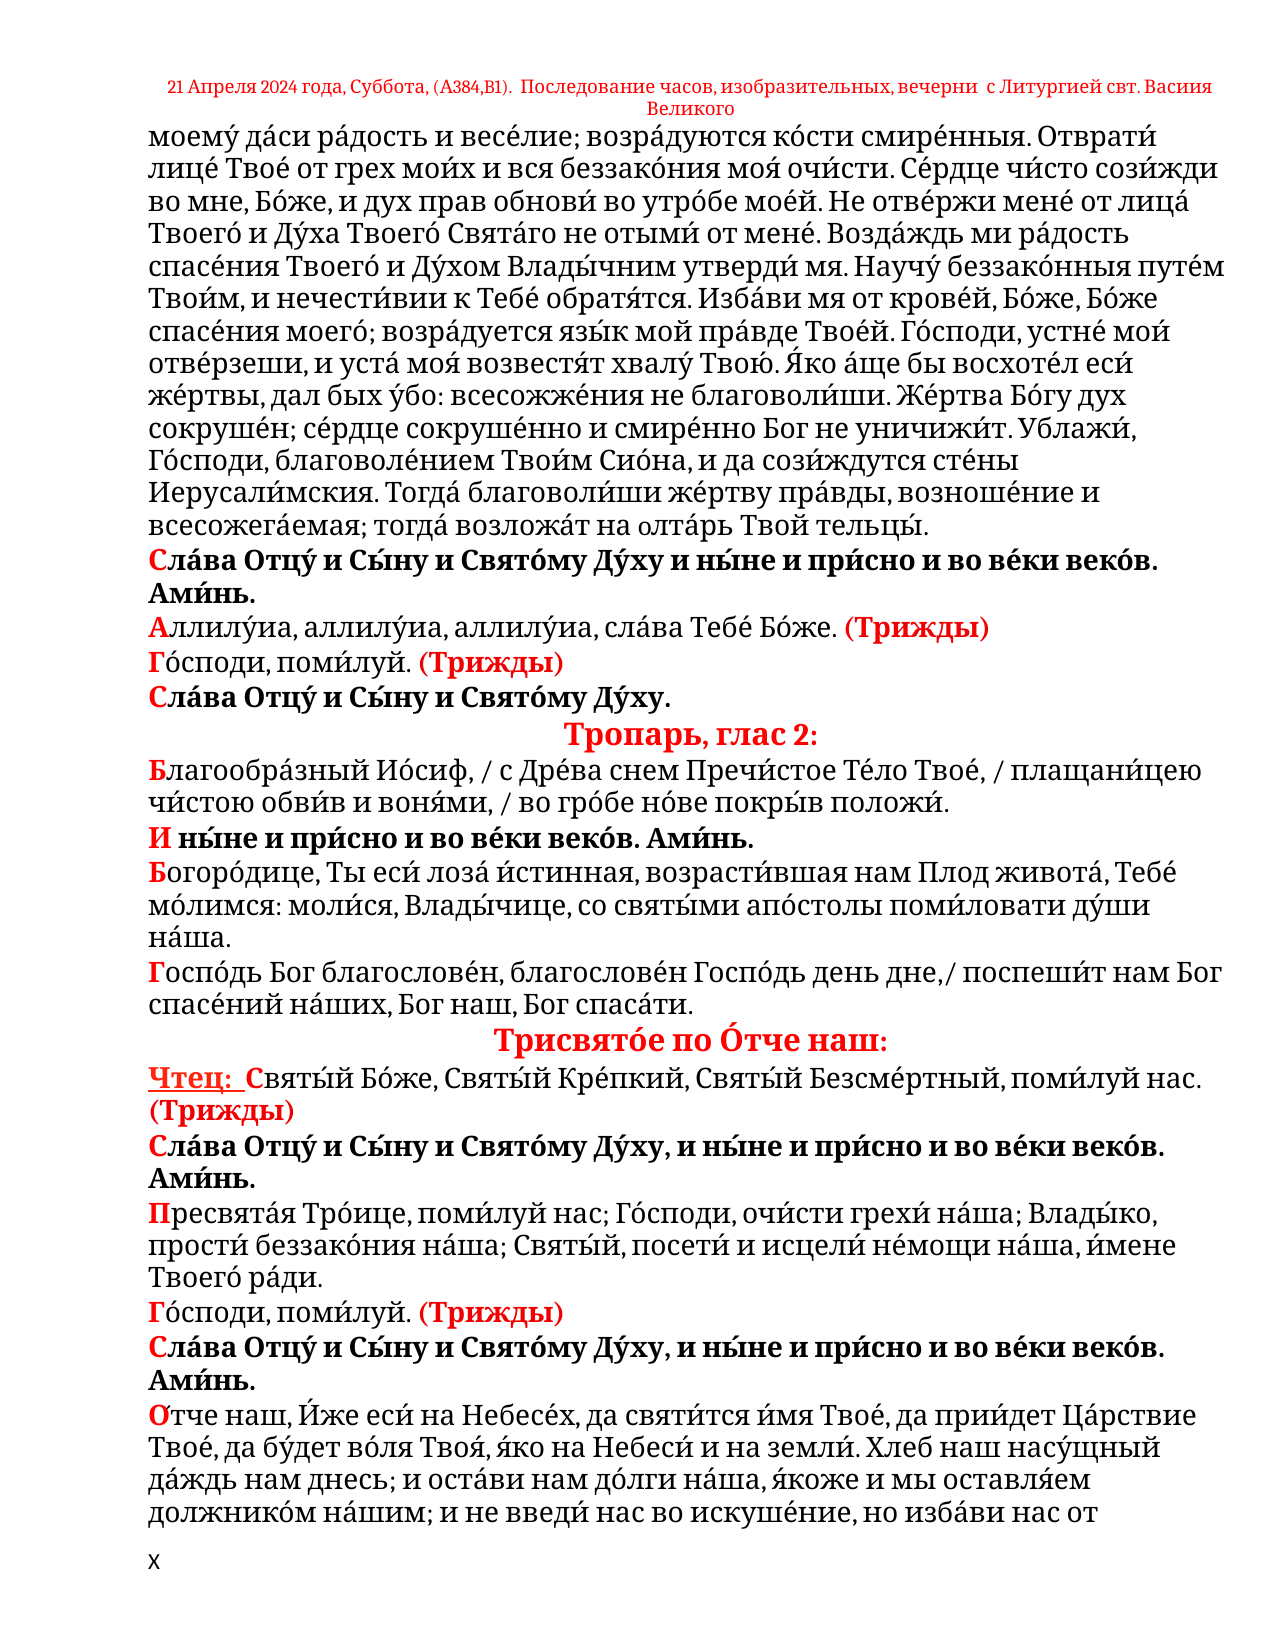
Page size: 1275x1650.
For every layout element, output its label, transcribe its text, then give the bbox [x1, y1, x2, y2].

text Богоро́дице, Ты еси́ лоза́ и́стинная, возрасти́вшая нам Плод живота́, Тебе́ мо́лимся: моли́ся, Влады́чице, со святы́ми апо́столы поми́ловати ду́ши на́ша. [148, 890, 1233, 987]
text Сла́ва Отцу́ и Сы́ну и Свято́му Ду́ху. [148, 714, 1233, 747]
text Го́споди, поми́луй. (Трижды) [148, 679, 1233, 712]
text Тропарь, глас 2: [148, 749, 1233, 785]
text Сла́ва Отцу́ и Сы́ну и Свято́му Ду́ху, и ны́не и при́сно и во ве́ки веко́в. Ами́нь. [148, 1364, 1233, 1430]
text Благообра́зный Ио́сиф, / с Дре́ва снем Пречи́стое Те́ло Твое́, / плащани́цею чи́стою обви́в и воня́ми, / во гро́бе но́ве покры́в положи́. [148, 787, 1233, 852]
text Сла́ва Отцу́ и Сы́ну и Свято́му Ду́ху, и ны́не и при́сно и во ве́ки веко́в. Ами́нь. [148, 1162, 1233, 1228]
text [148, 121, 1233, 575]
text Сла́ва Отцу́ и Сы́ну и Свято́му Ду́ху и ны́не и при́сно и во ве́ки веко́в. Ами́нь. [148, 577, 1233, 643]
text И ны́не и при́сно и во ве́ки веко́в. Ами́нь. [148, 854, 1233, 888]
text Чтец: Святы́й Бо́же, Святы́й Кре́пкий, Святы́й Безсме́ртный, поми́луй нас. (Трижды) [148, 1094, 1233, 1160]
text Аллилу́иа, аллилу́иа, аллилу́иа, сла́ва Тебе́ Бо́же. (Трижды) [148, 645, 1233, 677]
text Пресвята́я Тро́ице, поми́луй нас; Го́споди, очи́сти грехи́ на́ша; Влады́ко, прости́ беззако́ния на́ша; Святы́й, посети́ и исцели́ не́мощи на́ша, и́мене Твоего́ ра́ди. [148, 1230, 1233, 1327]
text Трисвято́е по О́тче наш: [148, 1056, 1233, 1092]
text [148, 1432, 1233, 1529]
text Го́споди, поми́луй. (Трижды) [148, 1329, 1233, 1362]
text Госпо́дь Бог благослове́н, благослове́н Госпо́дь день дне,/ поспеши́т нам Бог спасе́ний на́ших, Бог наш, Бог спаса́ти. [148, 989, 1233, 1054]
